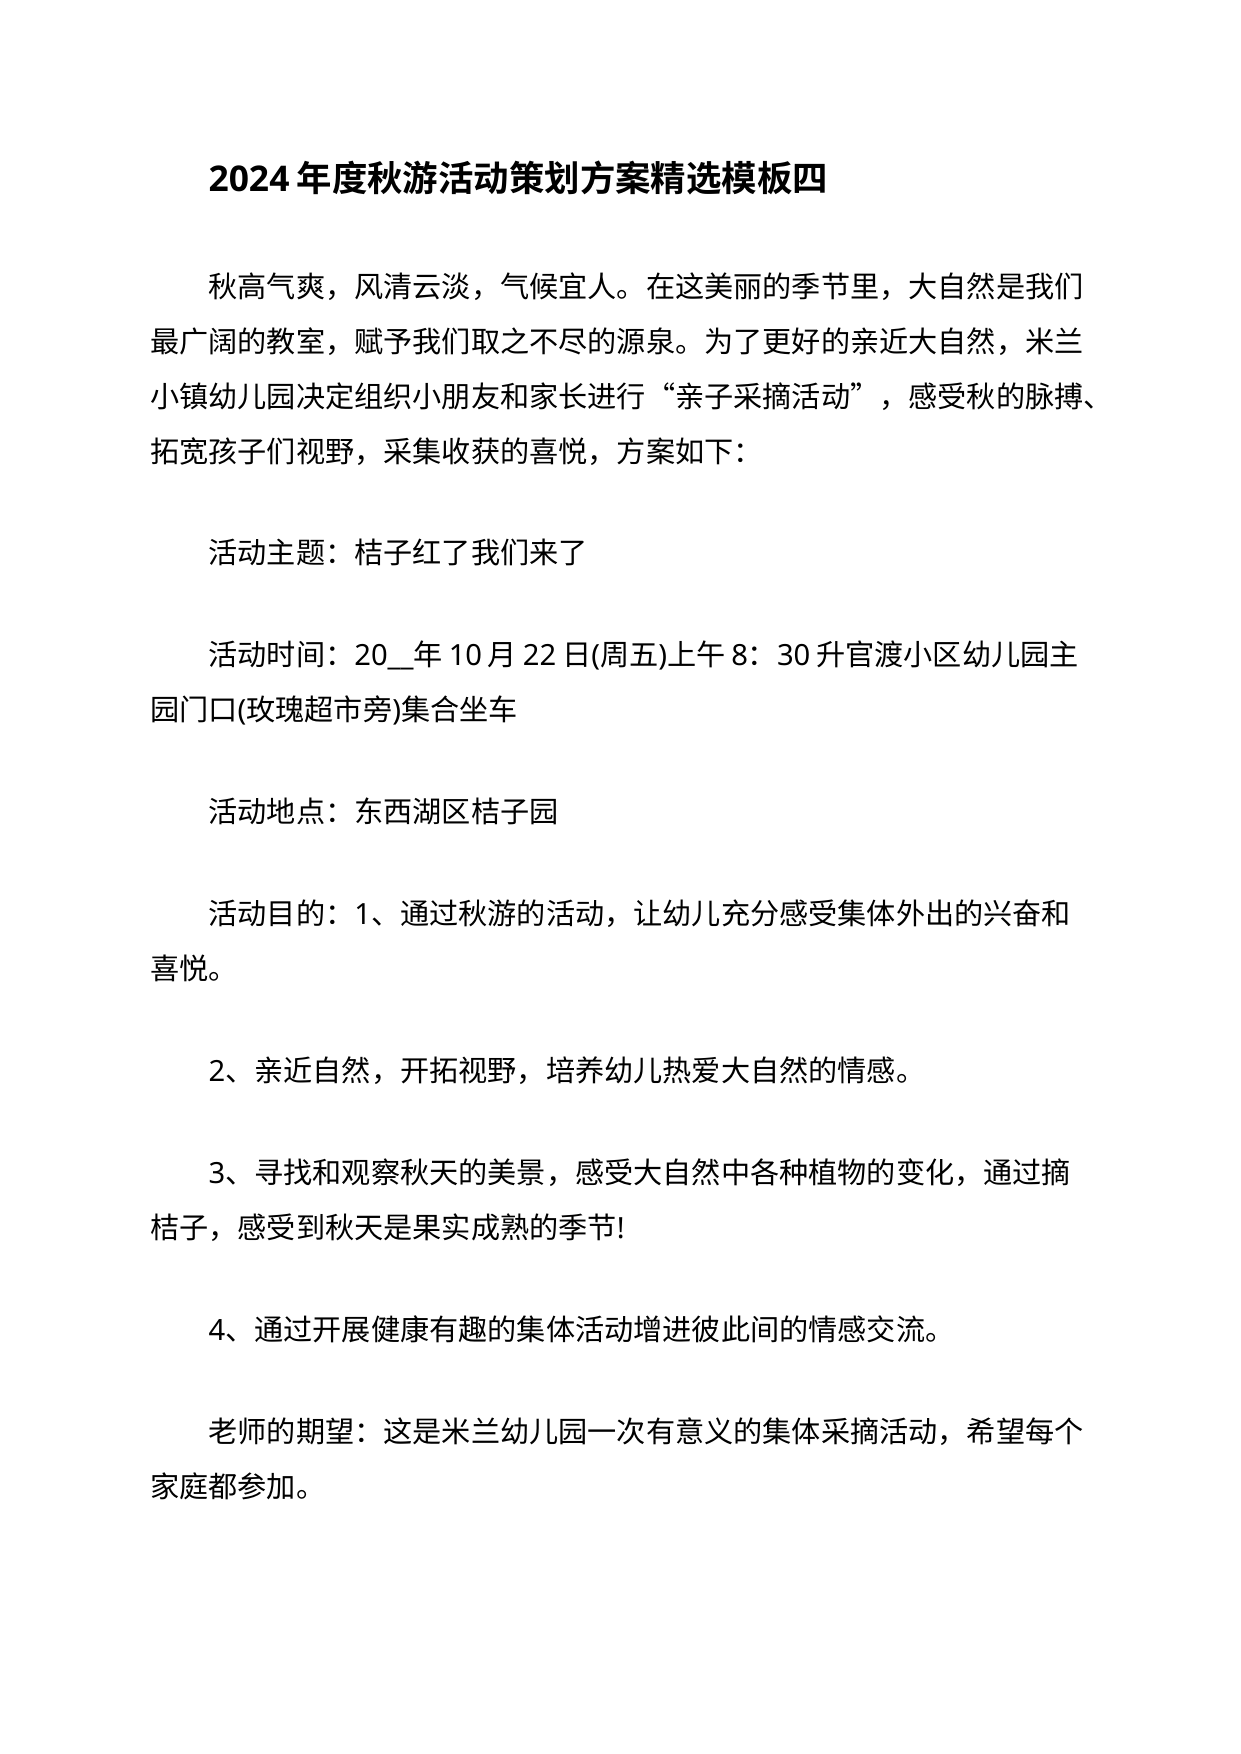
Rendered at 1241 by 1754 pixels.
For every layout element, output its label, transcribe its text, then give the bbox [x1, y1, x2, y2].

text 老师的期望：这是米兰幼儿园一次有意义的集体采摘活动，希望每个家庭都参加。 [150, 1408, 1090, 1505]
text 2、亲近自然，开拓视野，培养幼儿热爱大自然的情感。 [150, 1047, 1090, 1090]
text 秋高气爽，风清云淡，气候宜人。在这美丽的季节里，大自然是我们最广阔的教室，赋予我们取之不尽的源泉。为了更好的亲近大自然，米兰小镇幼儿园决定组织小朋友和家长进行“亲子采摘活动”，感受秋的脉搏、拓宽孩子们视野，采集收获的喜悦，方案如下： [150, 263, 1090, 471]
text 2024年度秋游活动策划方案精选模板四 [150, 150, 1090, 201]
text 活动目的：1、通过秋游的活动，让幼儿充分感受集体外出的兴奋和喜悦。 [150, 891, 1090, 988]
text 4、通过开展健康有趣的集体活动增进彼此间的情感交流。 [150, 1306, 1090, 1349]
text 活动时间：20__年10月22日(周五)上午8：30升官渡小区幼儿园主园门口(玫瑰超市旁)集合坐车 [150, 632, 1090, 729]
text 3、寻找和观察秋天的美景，感受大自然中各种植物的变化，通过摘桔子，感受到秋天是果实成熟的季节! [150, 1149, 1090, 1247]
text 活动主题：桔子红了我们来了 [150, 530, 1090, 572]
text 活动地点：东西湖区桔子园 [150, 789, 1090, 831]
